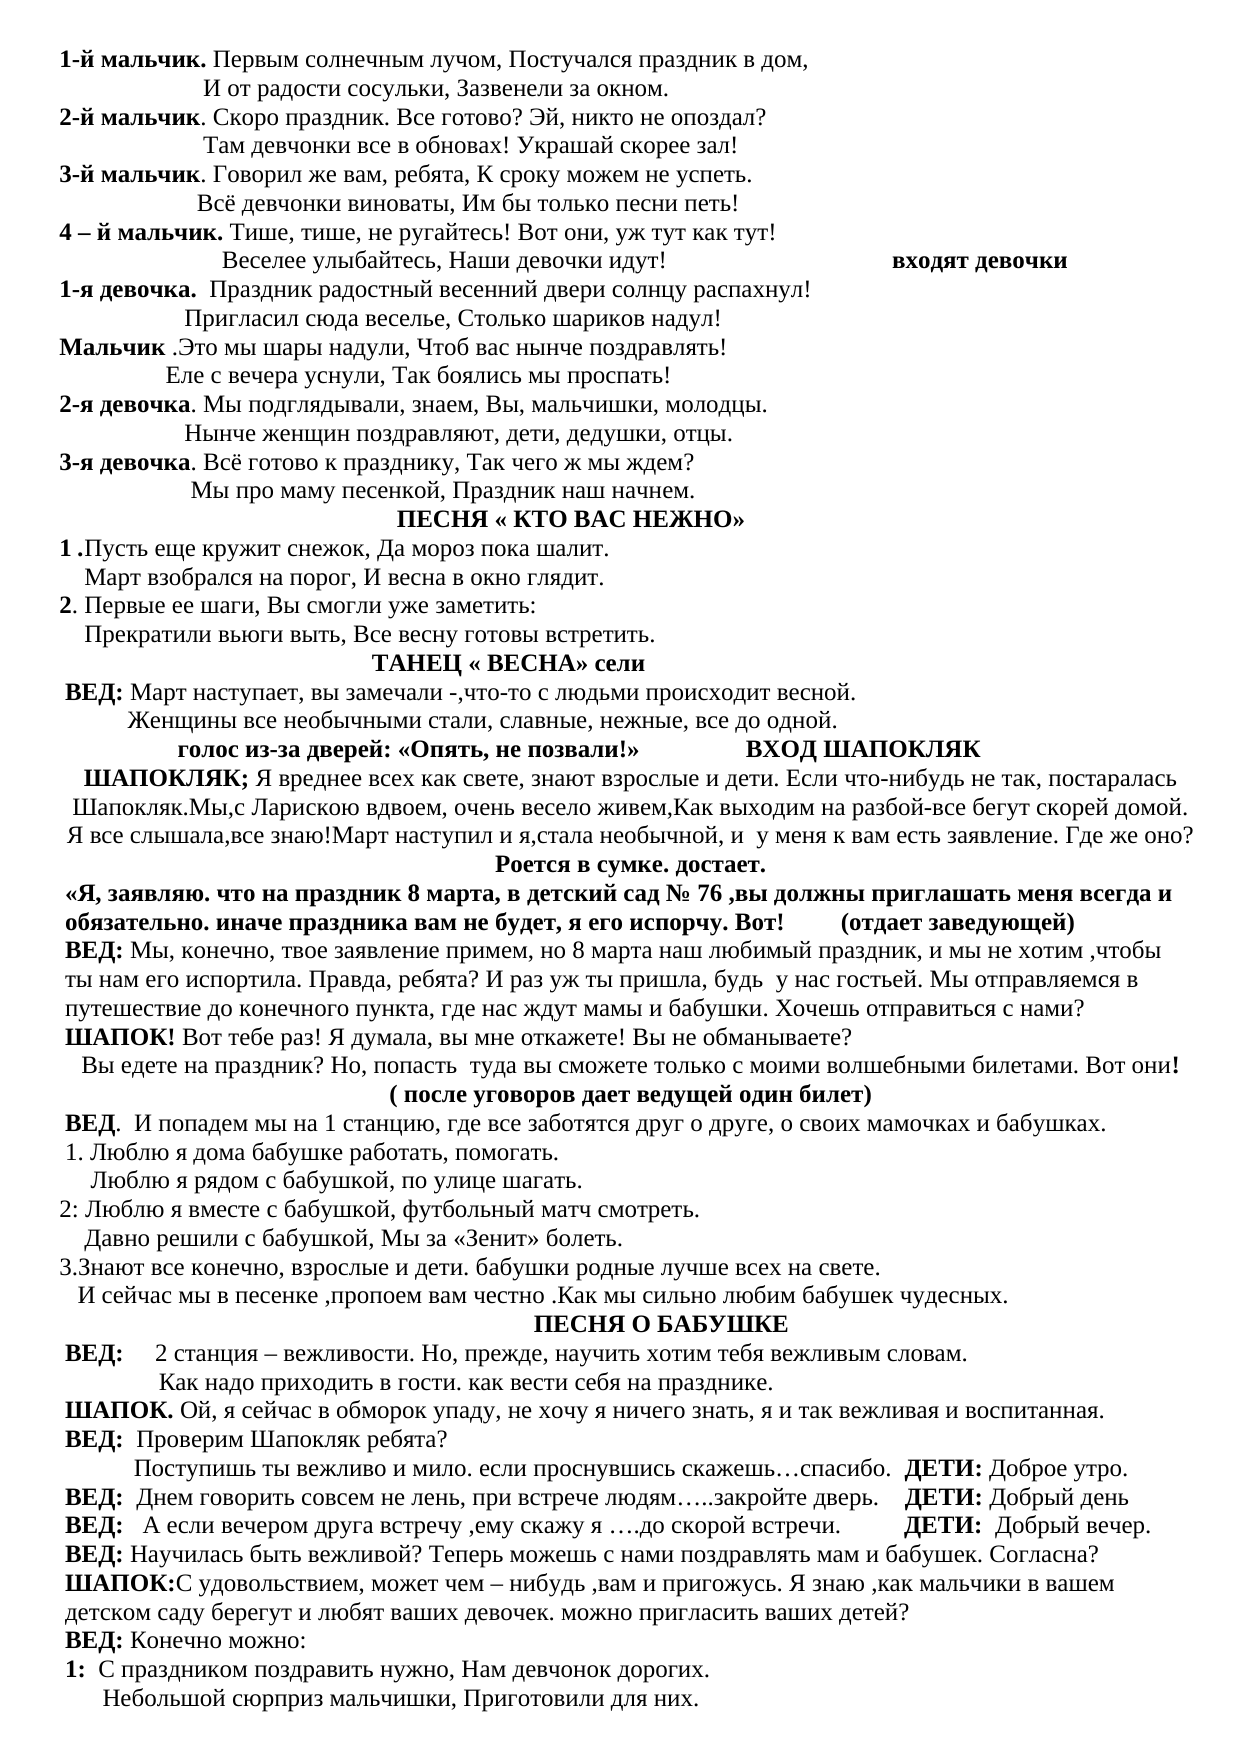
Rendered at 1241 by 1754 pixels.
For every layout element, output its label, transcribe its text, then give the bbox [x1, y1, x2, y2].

text Веселее улыбайтесь, Наши девочки идут! входят девочки [59, 246, 1196, 274]
text Всё девчонки виноваты, Им бы только песни петь! [59, 188, 1196, 217]
text Еле с вечера уснули, Так боялись мы проспать! 2-я девочка. Мы подглядывали, знаем, Вы, мальчишки, молодцы. Нынче женщин поздравляют, дети, дедушки, отцы. 3-я девочка. Всё готово к празднику, Так чего ж мы ждем? Мы про маму песенкой, Праздник наш начнем. ПЕСНЯ « КТО ВАС НЕЖНО» [59, 361, 1196, 533]
text голос из-за дверей: «Опять, не позвали!» ВХОД ШАПОКЛЯК [65, 734, 1196, 763]
text ПЕСНЯ О БАБУШКЕ [46, 1309, 1196, 1338]
text И сейчас мы в песенке ,пропоем вам честно .Как мы сильно любим бабушек чудесных. [46, 1281, 1196, 1309]
text Поступишь ты вежливо и мило. если проснувшись скажешь…спасибо. ДЕТИ: Доброе утро. [65, 1453, 1196, 1482]
text 1 .Пусть еще кружит снежок, Да мороз пока шалит. Март взобрался на порог, И весна в окно глядит. 2. Первые ее шаги, Вы смогли уже заметить: Прекратили вьюги выть, Все весну готовы встретить. ТАНЕЦ « ВЕСНА» сели [59, 533, 1196, 677]
text Вы едете на праздник? Но, попасть туда вы сможете только с моими волшебными билетами. Вот они! ( после уговоров дает ведущей один билет) [65, 1051, 1196, 1108]
text ШАПОК. Ой, я сейчас в обморок упаду, не хочу я ничего знать, я и так вежливая и воспитанная. [65, 1396, 1196, 1424]
text 1: С праздником поздравить нужно, Нам девчонок дорогих. [65, 1654, 1196, 1683]
text ВЕД. И попадем мы на 1 станцию, где все заботятся друг о друге, о своих мамочках и бабушках. [65, 1108, 1196, 1137]
text 2-й мальчик. Скоро праздник. Все готово? Эй, никто не опоздал? [59, 102, 1196, 131]
text ВЕД: Март наступает, вы замечали -,что-то с людьми происходит весной. [65, 677, 1196, 706]
text И от радости сосульки, Зазвенели за окном. [59, 73, 1196, 102]
text 1-й мальчик. Первым солнечным лучом, Постучался праздник в дом, [59, 44, 1196, 73]
text ВЕД: А если вечером друга встречу ,ему скажу я ….до скорой встречи. ДЕТИ: Добрый вечер. [65, 1511, 1196, 1539]
text Небольшой сюрприз мальчишки, Приготовили для них. [65, 1683, 1196, 1712]
text ВЕД: Конечно можно: [65, 1626, 1196, 1654]
text Там девчонки все в обновах! Украшай скорее зал! [59, 131, 1196, 159]
text «Я, заявляю. что на праздник 8 марта, в детский сад № 76 ,вы должны приглашать меня всегда и обязательно. иначе праздника вам не будет, я его испорчу. Вот! (отдает заведующей) [65, 878, 1196, 936]
text ВЕД: Мы, конечно, твое заявление примем, но 8 марта наш любимый праздник, и мы не хотим ,чтобы ты нам его испортила. Правда, ребята? И раз уж ты пришла, будь у нас гостьей. Мы отправляемся в путешествие до конечного пункта, где нас ждут мамы и бабушки. Хочешь отправиться с нами? [65, 936, 1196, 1022]
text ВЕД: Научилась быть вежливой? Теперь можешь с нами поздравлять мам и бабушек. Согласна? [65, 1539, 1196, 1568]
text 1. Люблю я дома бабушке работать, помогать. Люблю я рядом с бабушкой, по улице шагать. 2: Люблю я вместе с бабушкой, футбольный матч смотреть. Давно решили с бабушкой, Мы за «Зенит» болеть. 3.Знают все конечно, взрослые и дети. бабушки родные лучше всех на свете. [59, 1137, 1196, 1281]
text ШАПОК:С удовольствием, может чем – нибудь ,вам и пригожусь. Я знаю ,как мальчики в вашем детском саду берегут и любят ваших девочек. можно пригласить ваших детей? [65, 1568, 1196, 1626]
text 3-й мальчик. Говорил же вам, ребята, К сроку можем не успеть. [59, 159, 1196, 188]
text ШАПОК! Вот тебе раз! Я думала, вы мне откажете! Вы не обманываете? [65, 1022, 1196, 1051]
text Как надо приходить в гости. как вести себя на празднике. [65, 1367, 1196, 1396]
text ВЕД: Днем говорить совсем не лень, при встрече людям…..закройте дверь. ДЕТИ: Добрый день [65, 1482, 1196, 1511]
text ВЕД: 2 станция – вежливости. Но, прежде, научить хотим тебя вежливым словам. [65, 1338, 1196, 1367]
text ШАПОКЛЯК; Я вреднее всех как свете, знают взрослые и дети. Если что-нибудь не так, постаралась Шапокляк.Мы,с Ларискою вдвоем, очень весело живем,Как выходим на разбой-все бегут скорей домой. Я все слышала,все знаю!Март наступил и я,стала необычной, и у меня к вам есть заявление. Где же оно? Роется в сумке. достает. [65, 763, 1196, 878]
text Женщины все необычными стали, славные, нежные, все до одной. [65, 706, 1196, 734]
text ВЕД: Проверим Шапокляк ребята? [65, 1424, 1196, 1453]
text Пригласил сюда веселье, Столько шариков надул! Мальчик .Это мы шары надули, Чтоб вас нынче поздравлять! [59, 303, 1196, 361]
text 4 – й мальчик. Тише, тише, не ругайтесь! Вот они, уж тут как тут! [59, 217, 1196, 246]
text 1-я девочка. Праздник радостный весенний двери солнцу распахнул! [59, 274, 1196, 303]
